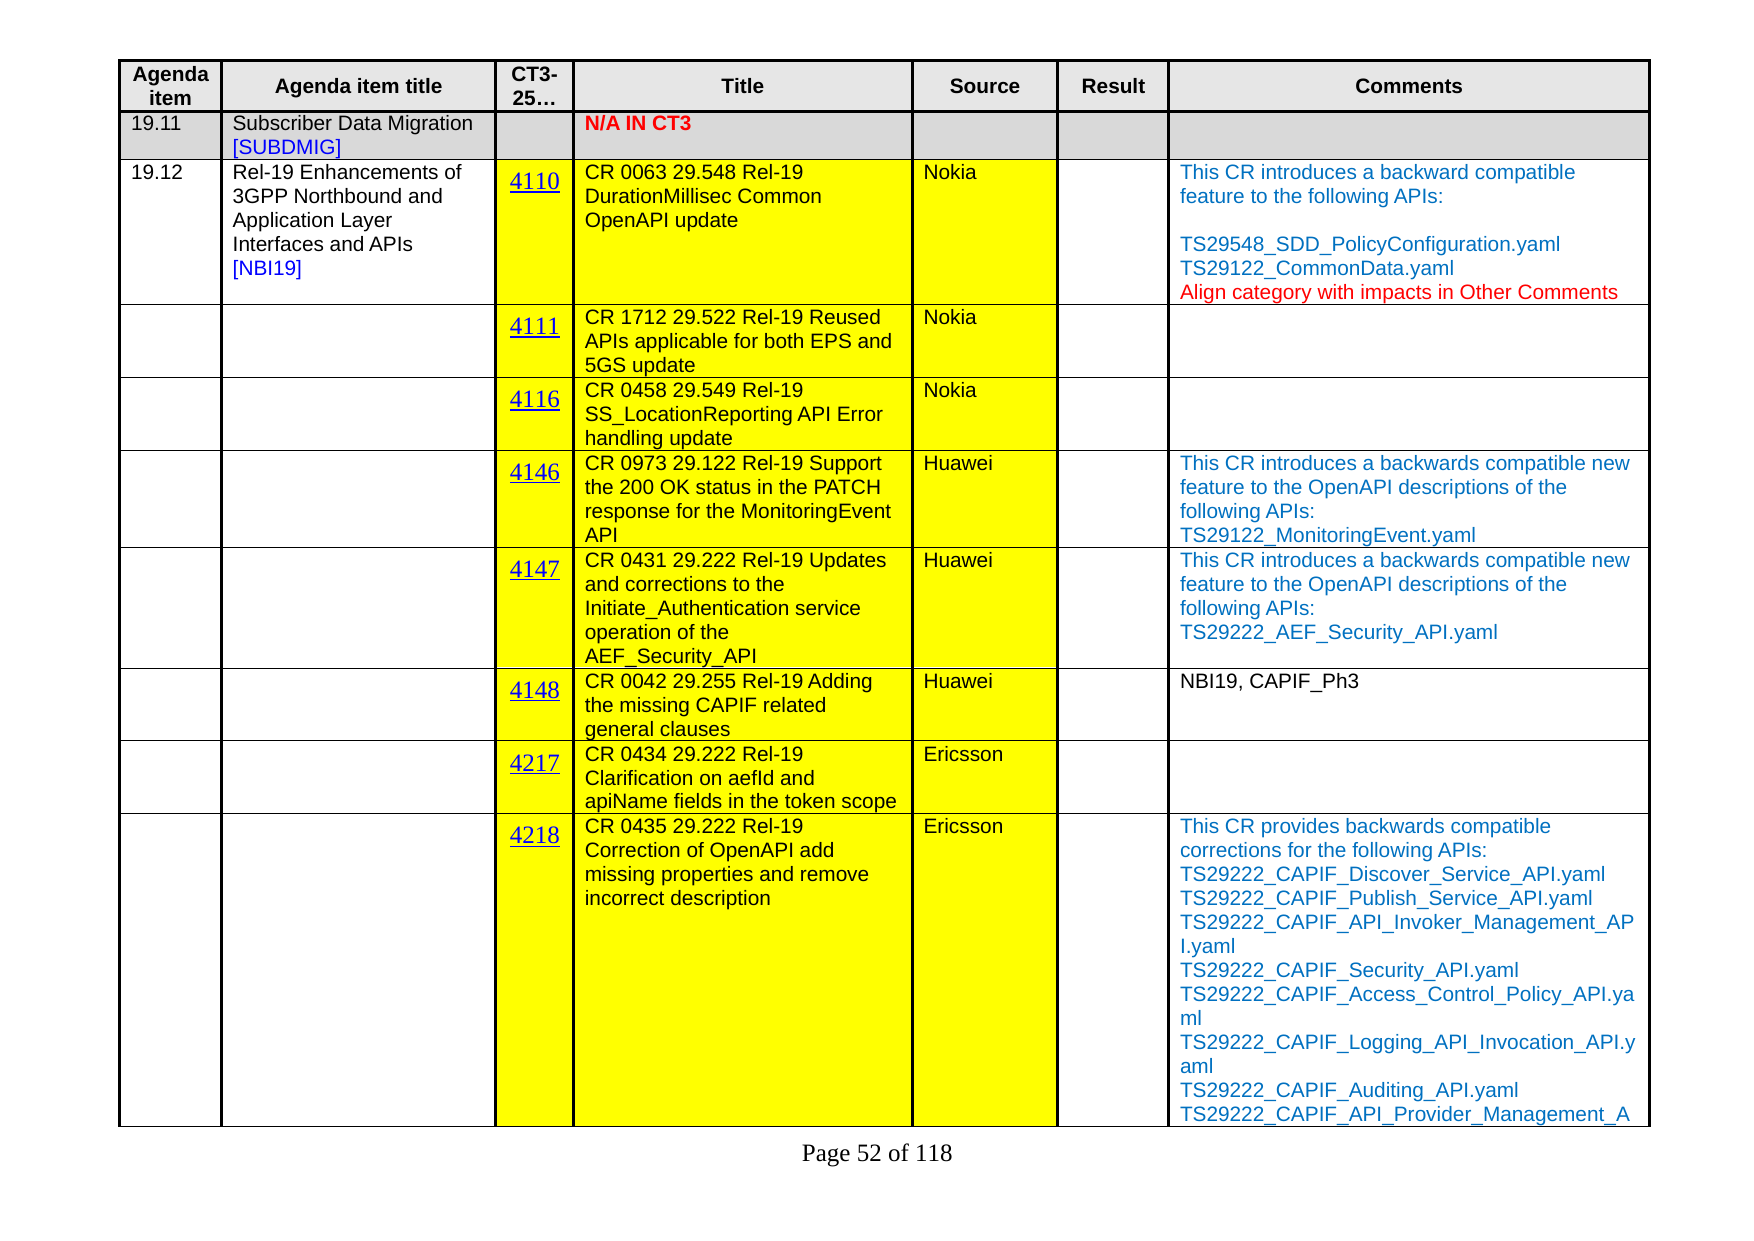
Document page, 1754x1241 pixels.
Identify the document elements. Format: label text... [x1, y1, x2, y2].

table_cell [121, 741, 220, 813]
table_cell [1059, 451, 1167, 547]
table_cell CR 1712 29.522 Rel-19 Reused APIs applicable for both EPS and 5GS update [575, 305, 911, 377]
table_cell [121, 669, 220, 740]
table_cell Ericsson [914, 814, 1056, 1126]
table_cell 19.11 [121, 113, 220, 159]
table_cell 4110 [497, 160, 572, 304]
table_cell [1059, 814, 1167, 1126]
table_cell Nokia [914, 305, 1056, 377]
table_cell Huawei [914, 451, 1056, 547]
table_cell [223, 378, 494, 450]
table_cell [1170, 113, 1648, 159]
table_cell CR 0431 29.222 Rel-19 Updates and corrections to the Initiate_Authentication service operation of the AEF_Security_API [575, 548, 911, 667]
table_cell [1170, 741, 1648, 813]
table_cell Rel-19 Enhancements of 3GPP Northbound and Application Layer Interfaces and APIs [NBI19] [223, 160, 494, 304]
table_header Source [914, 62, 1056, 110]
table_cell [121, 814, 220, 1126]
table_cell [1059, 548, 1167, 667]
table_cell 4116 [497, 378, 572, 450]
table_cell NBI19, CAPIF_Ph3 [1170, 669, 1648, 740]
table_cell [223, 451, 494, 547]
table_cell 4217 [497, 741, 572, 813]
table_cell [1059, 669, 1167, 740]
table_cell [223, 305, 494, 377]
table_cell [223, 548, 494, 667]
table_cell Huawei [914, 669, 1056, 740]
table_cell [223, 814, 494, 1126]
table_cell 4111 [497, 305, 572, 377]
table_cell [1059, 305, 1167, 377]
table_cell [1170, 378, 1648, 450]
table_cell CR 0973 29.122 Rel-19 Support the 200 OK status in the PATCH response for the MonitoringEvent API [575, 451, 911, 547]
table_cell [1059, 160, 1167, 304]
table_cell CR 0042 29.255 Rel-19 Adding the missing CAPIF related general clauses [575, 669, 911, 740]
table_cell [914, 113, 1056, 159]
table_cell 4147 [497, 548, 572, 667]
table_header Agenda item [121, 62, 220, 110]
table_cell [223, 669, 494, 740]
table_cell [1059, 378, 1167, 450]
table_cell [121, 378, 220, 450]
table_cell Huawei [914, 548, 1056, 667]
table_header CT3-25… [497, 62, 572, 110]
table_cell 4148 [497, 669, 572, 740]
table_cell [223, 741, 494, 813]
table_cell 4218 [497, 814, 572, 1126]
table_header Result [1059, 62, 1167, 110]
table_cell This CR introduces a backwards compatible new feature to the OpenAPI descriptions of the following APIs: TS29122_MonitoringEvent.yaml [1170, 451, 1648, 547]
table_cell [1170, 814, 1648, 1126]
table_cell This CR introduces a backwards compatible new feature to the OpenAPI descriptions of the following APIs: TS29222_AEF_Security_API.yaml [1170, 548, 1648, 667]
table_cell 19.12 [121, 160, 220, 304]
table_cell Ericsson [914, 741, 1056, 813]
table_cell 4146 [497, 451, 572, 547]
table_cell Subscriber Data Migration [SUBDMIG] [223, 113, 494, 159]
table_header Agenda item title [223, 62, 494, 110]
table_cell CR 0434 29.222 Rel-19 Clarification on aefId and apiName fields in the token scope [575, 741, 911, 813]
table_header Title [575, 62, 911, 110]
table_cell [497, 113, 572, 159]
table_header Comments [1170, 62, 1648, 110]
table_cell Nokia [914, 378, 1056, 450]
table_cell [121, 548, 220, 667]
table_cell [121, 451, 220, 547]
table_cell This CR introduces a backward compatible feature to the following APIs: TS29548_SDD_PolicyConfiguration.yaml TS29122_CommonData.yaml Align category with impacts in Other Comments [1170, 160, 1648, 304]
table_cell [1170, 305, 1648, 377]
table_cell [121, 305, 220, 377]
table_cell [1059, 113, 1167, 159]
table_cell CR 0458 29.549 Rel-19 SS_LocationReporting API Error handling update [575, 378, 911, 450]
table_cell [575, 814, 911, 1126]
table_cell Nokia [914, 160, 1056, 304]
table_cell CR 0063 29.548 Rel-19 DurationMillisec Common OpenAPI update [575, 160, 911, 304]
table_cell N/A IN CT3 [575, 113, 911, 159]
table_cell [1059, 741, 1167, 813]
